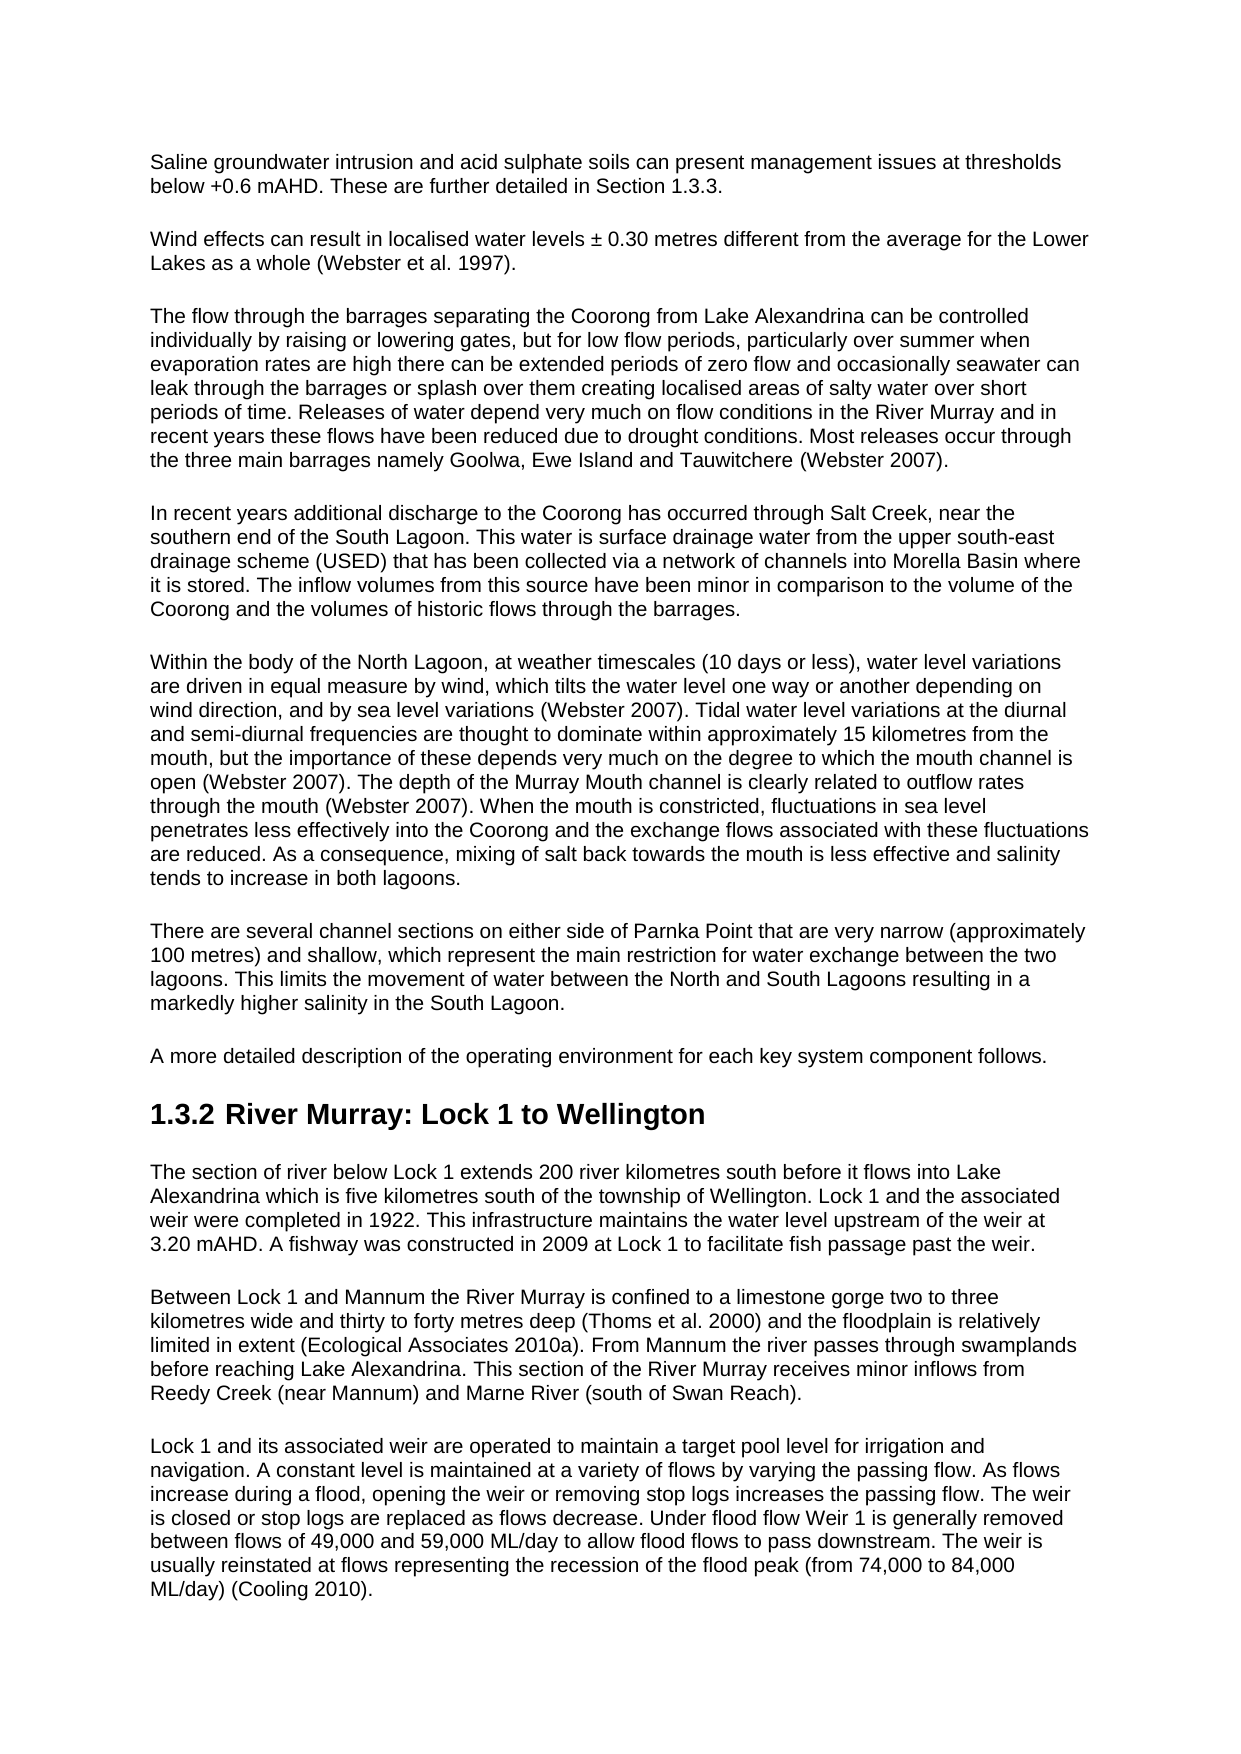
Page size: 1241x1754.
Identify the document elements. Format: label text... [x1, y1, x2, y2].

text Lock 1 and its associated weir are operated to maintain a target pool level for irrigation and navigation. A constant level is maintained at a variety of flows by varying the passing flow. As flows increase during a flood, opening the weir or removing stop logs increases the passing flow. The weir is closed or stop logs are replaced as flows decrease. Under flood flow Weir 1 is generally removed between flows of 49,000 and 59,000 ML/day to allow flood flows to pass downstream. The weir is usually reinstated at flows representing the recession of the flood peak (from 74,000 to 84,000 ML/day) (Cooling 2010). [150, 1433, 1090, 1601]
text Within the body of the North Lagoon, at weather timescales (10 days or less), water level variations are driven in equal measure by wind, which tilts the water level one way or another depending on wind direction, and by sea level variations (Webster 2007). Tidal water level variations at the diurnal and semi-diurnal frequencies are thought to dominate within approximately 15 kilometres from the mouth, but the importance of these depends very much on the degree to which the mouth channel is open (Webster 2007). The depth of the Murray Mouth channel is clearly related to outflow rates through the mouth (Webster 2007). When the mouth is constricted, fluctuations in sea level penetrates less effectively into the Coorong and the exchange flows associated with these fluctuations are reduced. As a consequence, mixing of salt back towards the mouth is less effective and salinity tends to increase in both lagoons. [150, 650, 1090, 889]
text There are several channel sections on either side of Parnka Point that are very narrow (approximately 100 metres) and shallow, which represent the main restriction for water exchange between the two lagoons. This limits the movement of water between the North and South Lagoons resulting in a markedly higher salinity in the South Lagoon. [150, 919, 1090, 1014]
text The section of river below Lock 1 extends 200 river kilometres south before it flows into Lake Alexandrina which is five kilometres south of the township of Wellington. Lock 1 and the associated weir were completed in 1922. This infrastructure maintains the water level upstream of the weir at 3.20 mAHD. A fishway was constructed in 2009 at Lock 1 to facilitate fish passage past the weir. [150, 1159, 1090, 1255]
text The flow through the barrages separating the Coorong from Lake Alexandrina can be controlled individually by raising or lowering gates, but for low flow periods, particularly over summer when evaporation rates are high there can be extended periods of zero flow and occasionally seawater can leak through the barrages or splash over them creating localised areas of salty water over short periods of time. Releases of water depend very much on flow conditions in the River Murray and in recent years these flows have been reduced due to drought conditions. Most releases occur through the three main barrages namely Goolwa, Ewe Island and Tauwitchere (Webster 2007). [150, 304, 1090, 472]
text Between Lock 1 and Mannum the River Murray is confined to a limestone gorge two to three kilometres wide and thirty to forty metres deep (Thoms et al. 2000) and the floodplain is relatively limited in extent (Ecological Associates 2010a). From Mannum the river passes through swamplands before reaching Lake Alexandrina. This section of the River Murray receives minor inflows from Reedy Creek (near Mannum) and Marne River (south of Swan Reach). [150, 1284, 1090, 1404]
subtitle River Murray: Lock 1 to Wellington [150, 1097, 1090, 1130]
text In recent years additional discharge to the Coorong has occurred through Salt Creek, near the southern end of the South Lagoon. This water is surface drainage water from the upper south-east drainage scheme (USED) that has been collected via a network of channels into Morella Basin where it is stored. The inflow volumes from this source have been minor in comparison to the volume of the Coorong and the volumes of historic flows through the barrages. [150, 501, 1090, 621]
text A more detailed description of the operating environment for each key system component follows. [150, 1044, 1090, 1068]
text Wind effects can result in localised water levels ± 0.30 metres different from the average for the Lower Lakes as a whole (Webster et al. 1997). [150, 227, 1090, 275]
text Saline groundwater intrusion and acid sulphate soils can present management issues at thresholds below +0.6 mAHD. These are further detailed in Section 1.3.3. [150, 150, 1090, 198]
